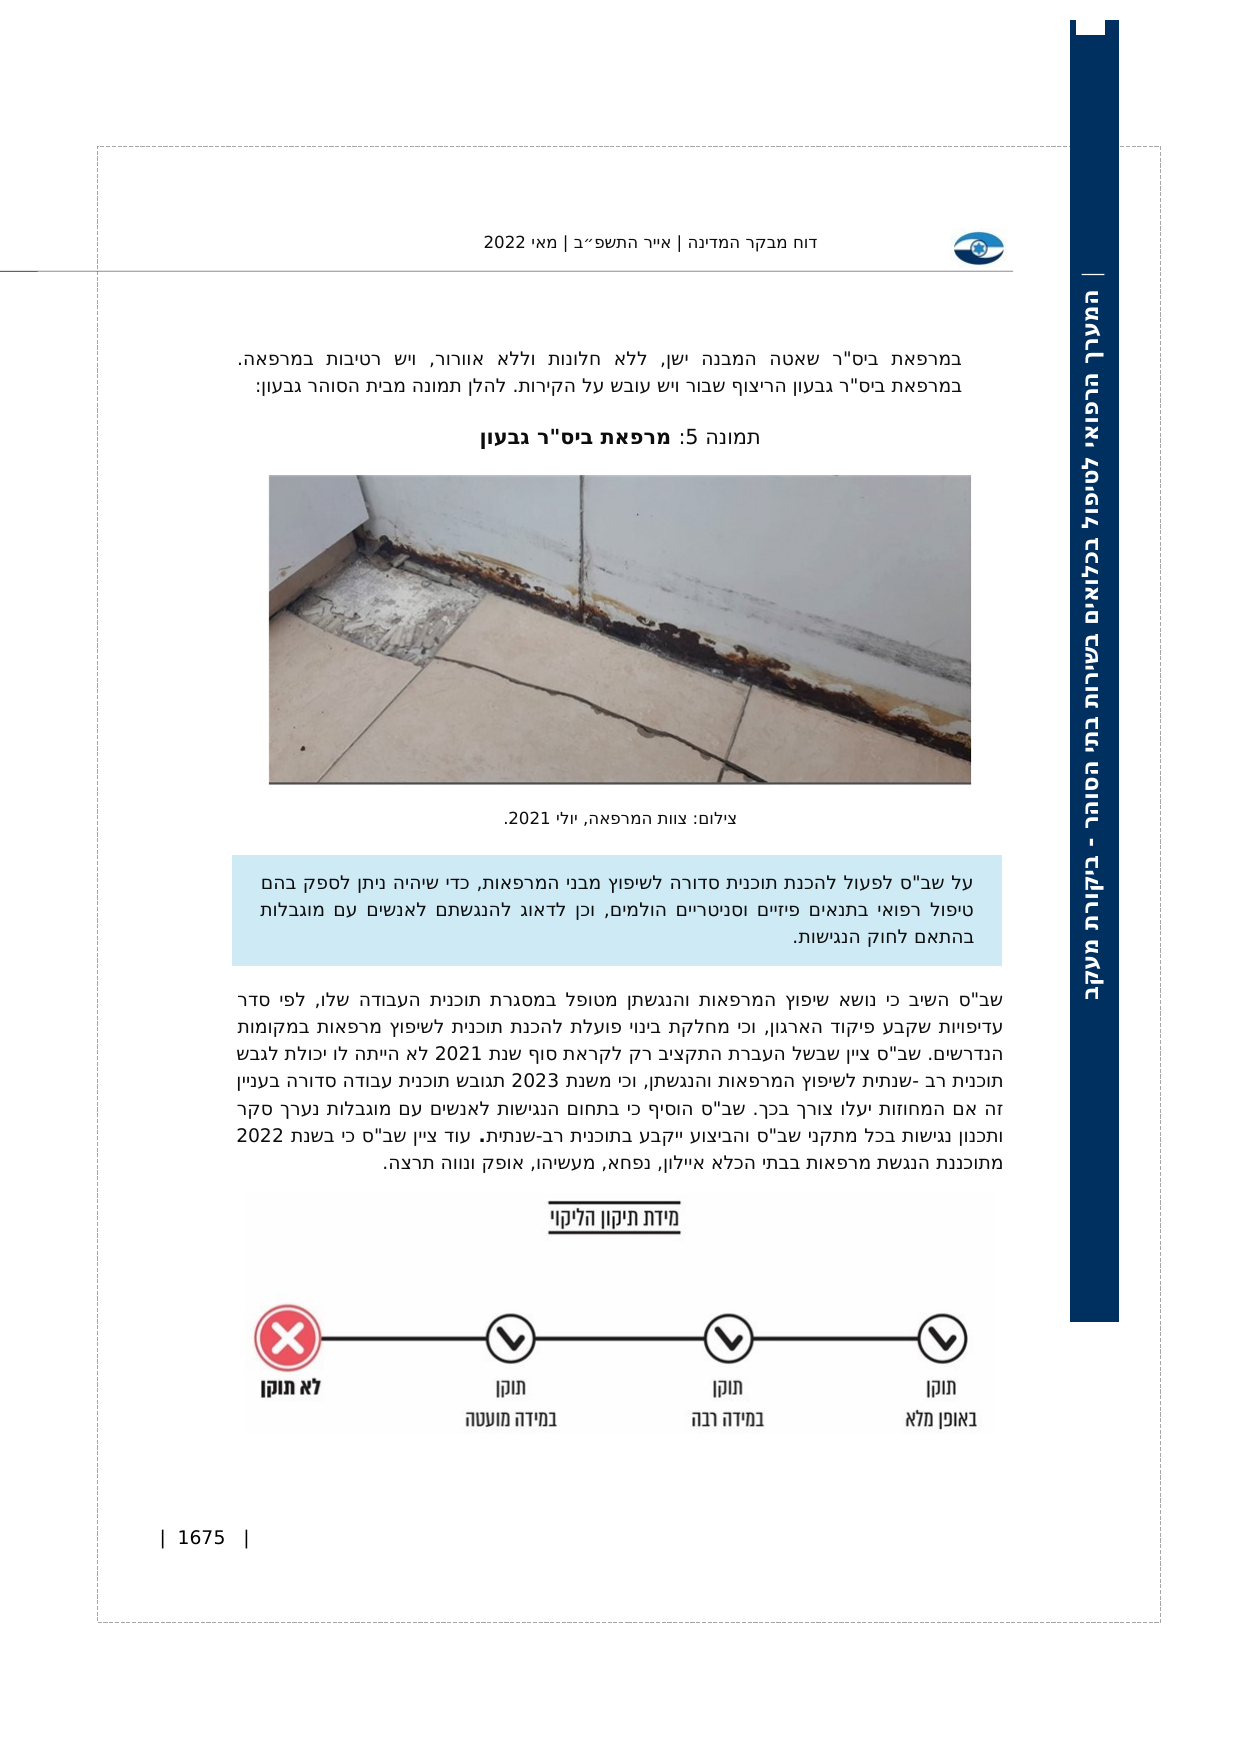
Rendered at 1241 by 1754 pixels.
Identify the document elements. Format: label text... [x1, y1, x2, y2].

text צילום: צוות המרפאה, יולי 2021. [236, 803, 1004, 830]
text שב"ס השיב כי נושא שיפוץ המרפאות והנגשתן מטופל במסגרת תוכנית העבודה שלו, לפי סדר עדיפויות שקבע פיקוד הארגון, וכי מחלקת בינוי פועלת להכנת תוכנית לשיפוץ מרפאות במקומות הנדרשים. שב"ס ציין שבשל העברת התקציב רק לקראת סוף שנת 2021 לא הייתה לו יכולת לגבש תוכנית רב -שנתית לשיפוץ המרפאות והנגשתן, וכי משנת 2023 תגובש תוכנית עבודה סדורה בעניין זה אם המחוזות יעלו צורך בכך. שב"ס הוסיף כי בתחום הנגישות לאנשים עם מוגבלות נערך סקר ותכנון נגישות בכל מתקני שב"ס והביצוע ייקבע בתוכנית רב-שנתית. עוד ציין שב"ס כי בשנת 2022 מתוכננת הנגשת מרפאות בבתי הכלא איילון, נפחא, מעשיהו, אופק ונווה תרצה. [236, 985, 1004, 1174]
picture [268, 475, 972, 788]
picture [950, 228, 1007, 268]
text תמונה 5: מרפאת ביס"ר גבעון [236, 423, 1004, 450]
text במרפאת ביס"ר שאטה המבנה ישן, ללא חלונות וללא אוורור, ויש רטיבות במרפאה. במרפאת ביס"ר גבעון הריצוף שבור ויש עובש על הקירות. להלן תמונה מבית הסוהר גבעון: [236, 344, 963, 398]
picture [244, 1193, 996, 1434]
text על שב"ס לפעול להכנת תוכנית סדורה לשיפוץ מבני המרפאות, כדי שיהיה ניתן לספק בהם טיפול רפואי בתנאים פיזיים וסניטריים הולמים, וכן לדאוג להנגשתם לאנשים עם מוגבלות בהתאם לחוק הנגישות. [237, 860, 997, 962]
